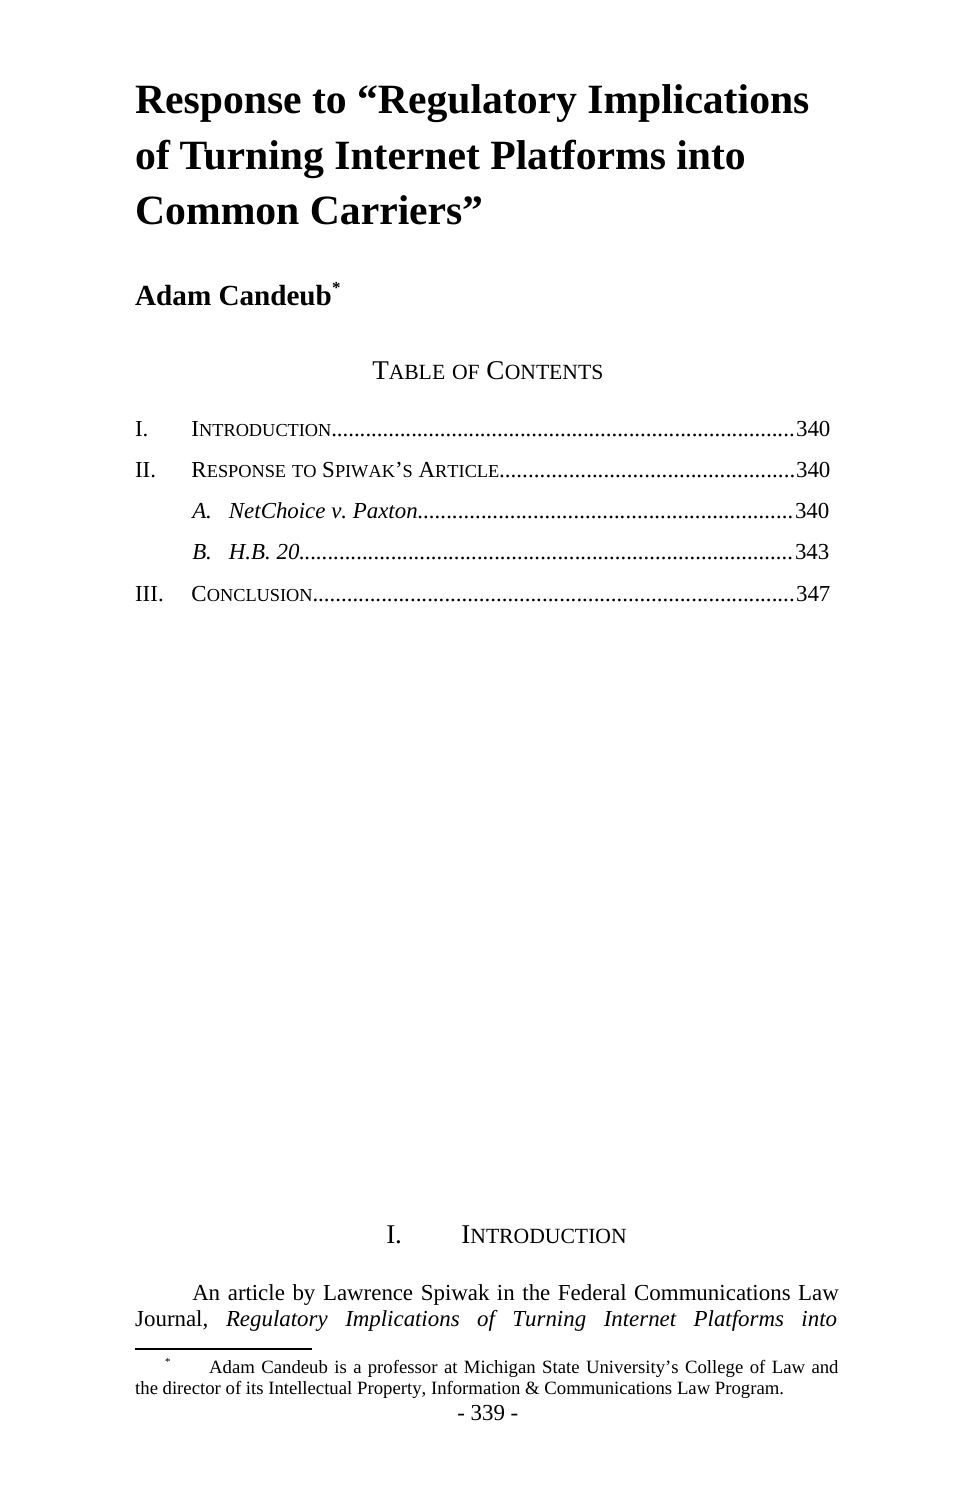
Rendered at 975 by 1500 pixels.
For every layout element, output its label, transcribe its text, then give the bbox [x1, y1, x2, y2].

subtitle Table of Contents [135, 354, 840, 385]
title Response to “Regulatory Implications of Turning Internet Platforms into Common Carriers” [135, 75, 840, 233]
text Adam Candeub* [135, 278, 840, 311]
subtitle Introduction [172, 1218, 840, 1249]
text A. NetChoice v. Paxton 340 [192, 497, 840, 523]
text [135, 1279, 840, 1332]
text III. Conclusion 347 [135, 579, 840, 606]
text I. Introduction 340 [135, 414, 840, 441]
text B. H.B. 20 343 [192, 538, 840, 565]
text II. Response to Spiwak’s Article 340 [135, 456, 840, 482]
